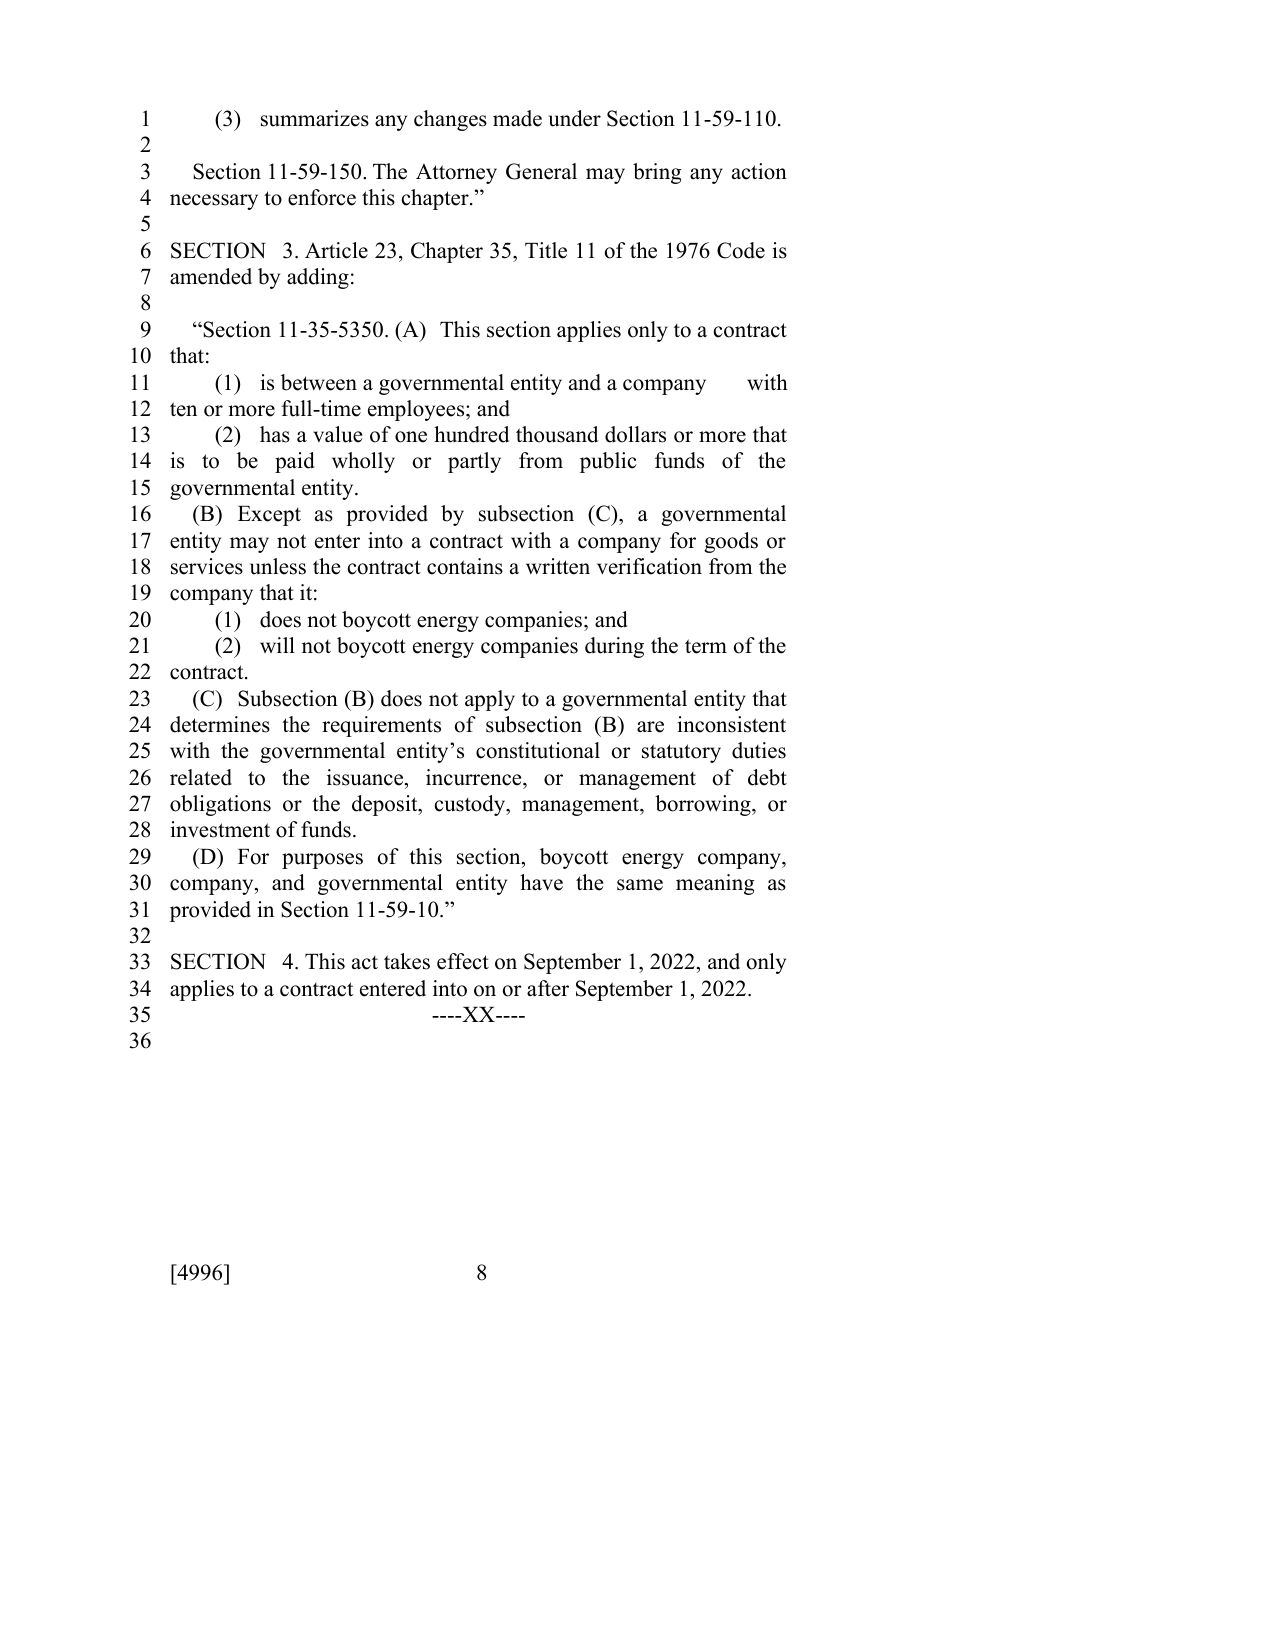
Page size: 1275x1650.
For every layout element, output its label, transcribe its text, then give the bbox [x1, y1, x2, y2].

text (B) Except as provided by subsection (C), a governmental entity may not enter into a contract with a company for goods or services unless the contract contains a written verification from the company that it: [169, 500, 787, 606]
text Section 11-59-150. The Attorney General may bring any action necessary to enforce this chapter.” [169, 158, 787, 210]
text SECTION 4. This act takes effect on September 1, 2022, and only applies to a contract entered into on or after September 1, 2022. [169, 948, 787, 1001]
text (C) Subsection (B) does not apply to a governmental entity that determines the requirements of subsection (B) are inconsistent with the governmental entity’s constitutional or statutory duties related to the issuance, incurrence, or management of debt obligations or the deposit, custody, management, borrowing, or investment of funds. [169, 685, 787, 843]
text (2) has a value of one hundred thousand dollars or more that is to be paid wholly or partly from public funds of the governmental entity. [169, 421, 787, 500]
text “Section 11-35-5350. (A) This section applies only to a contract that: [169, 316, 787, 368]
text ----XX---- [169, 1001, 787, 1027]
text (1) is between a governmental entity and a company with ten or more full-time employees; and [169, 368, 787, 421]
text SECTION 3. Article 23, Chapter 35, Title 11 of the 1976 Code is amended by adding: [169, 237, 787, 289]
text (2) will not boycott energy companies during the term of the contract. [169, 632, 787, 685]
text (1) does not boycott energy companies; and [169, 606, 787, 632]
text (D) For purposes of this section, boycott energy company, company, and governmental entity have the same meaning as provided in Section 11-59-10.” [169, 843, 787, 922]
text (3) summarizes any changes made under Section 11-59-110. [169, 105, 787, 131]
